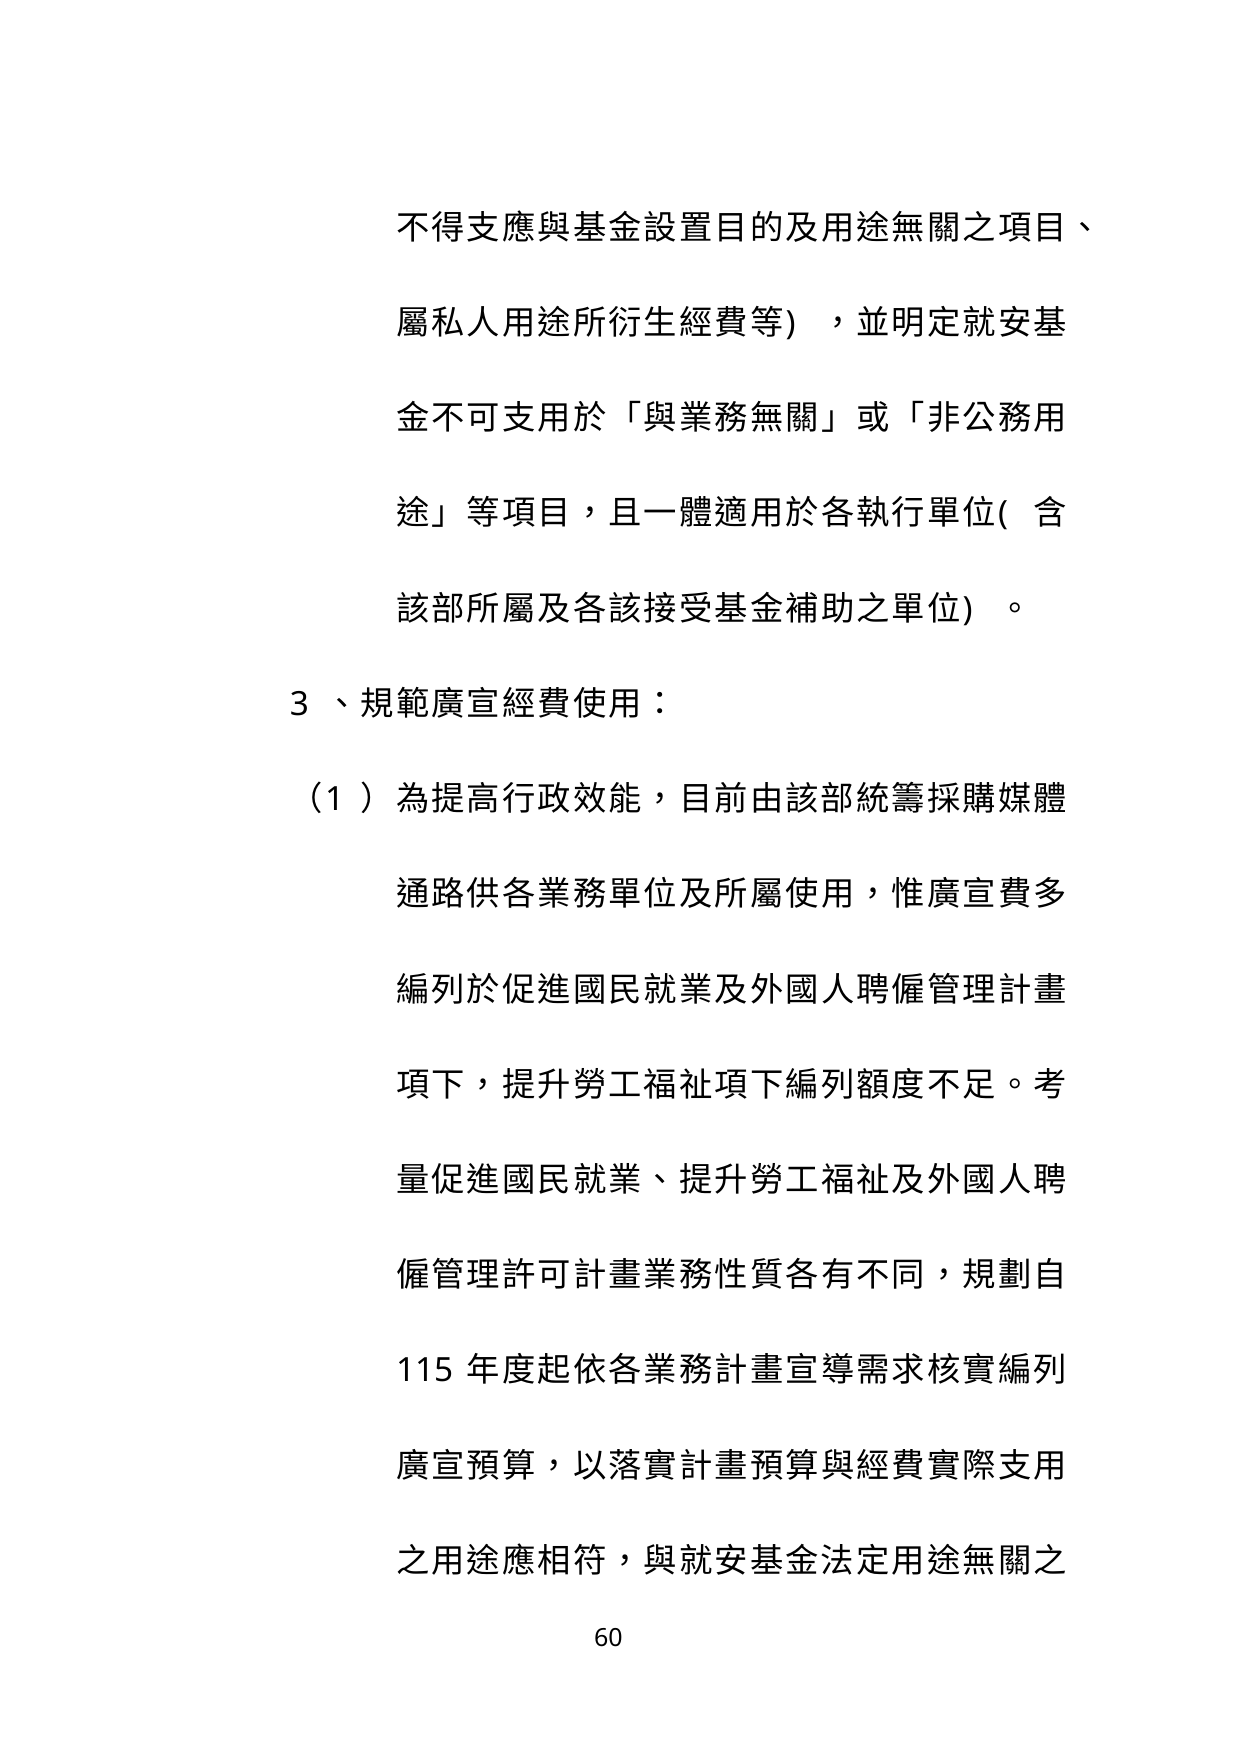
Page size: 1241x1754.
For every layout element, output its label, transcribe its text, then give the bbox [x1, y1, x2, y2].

subtitle 為使就安基金支用範圍進一步明確化，規劃訂定「就業安定基金預算支用原則」(例如不得支應與基金設置目的及用途無關之項目、屬私人用途所衍生經費等)，並明定就安基金不可支用於「與業務無關」或「非公務用途」等項目，且一體適用於各執行單位(含該部所屬及各該接受基金補助之單位)。 [272, 177, 1069, 653]
subtitle 規範廣宣經費使用： [272, 653, 1069, 748]
